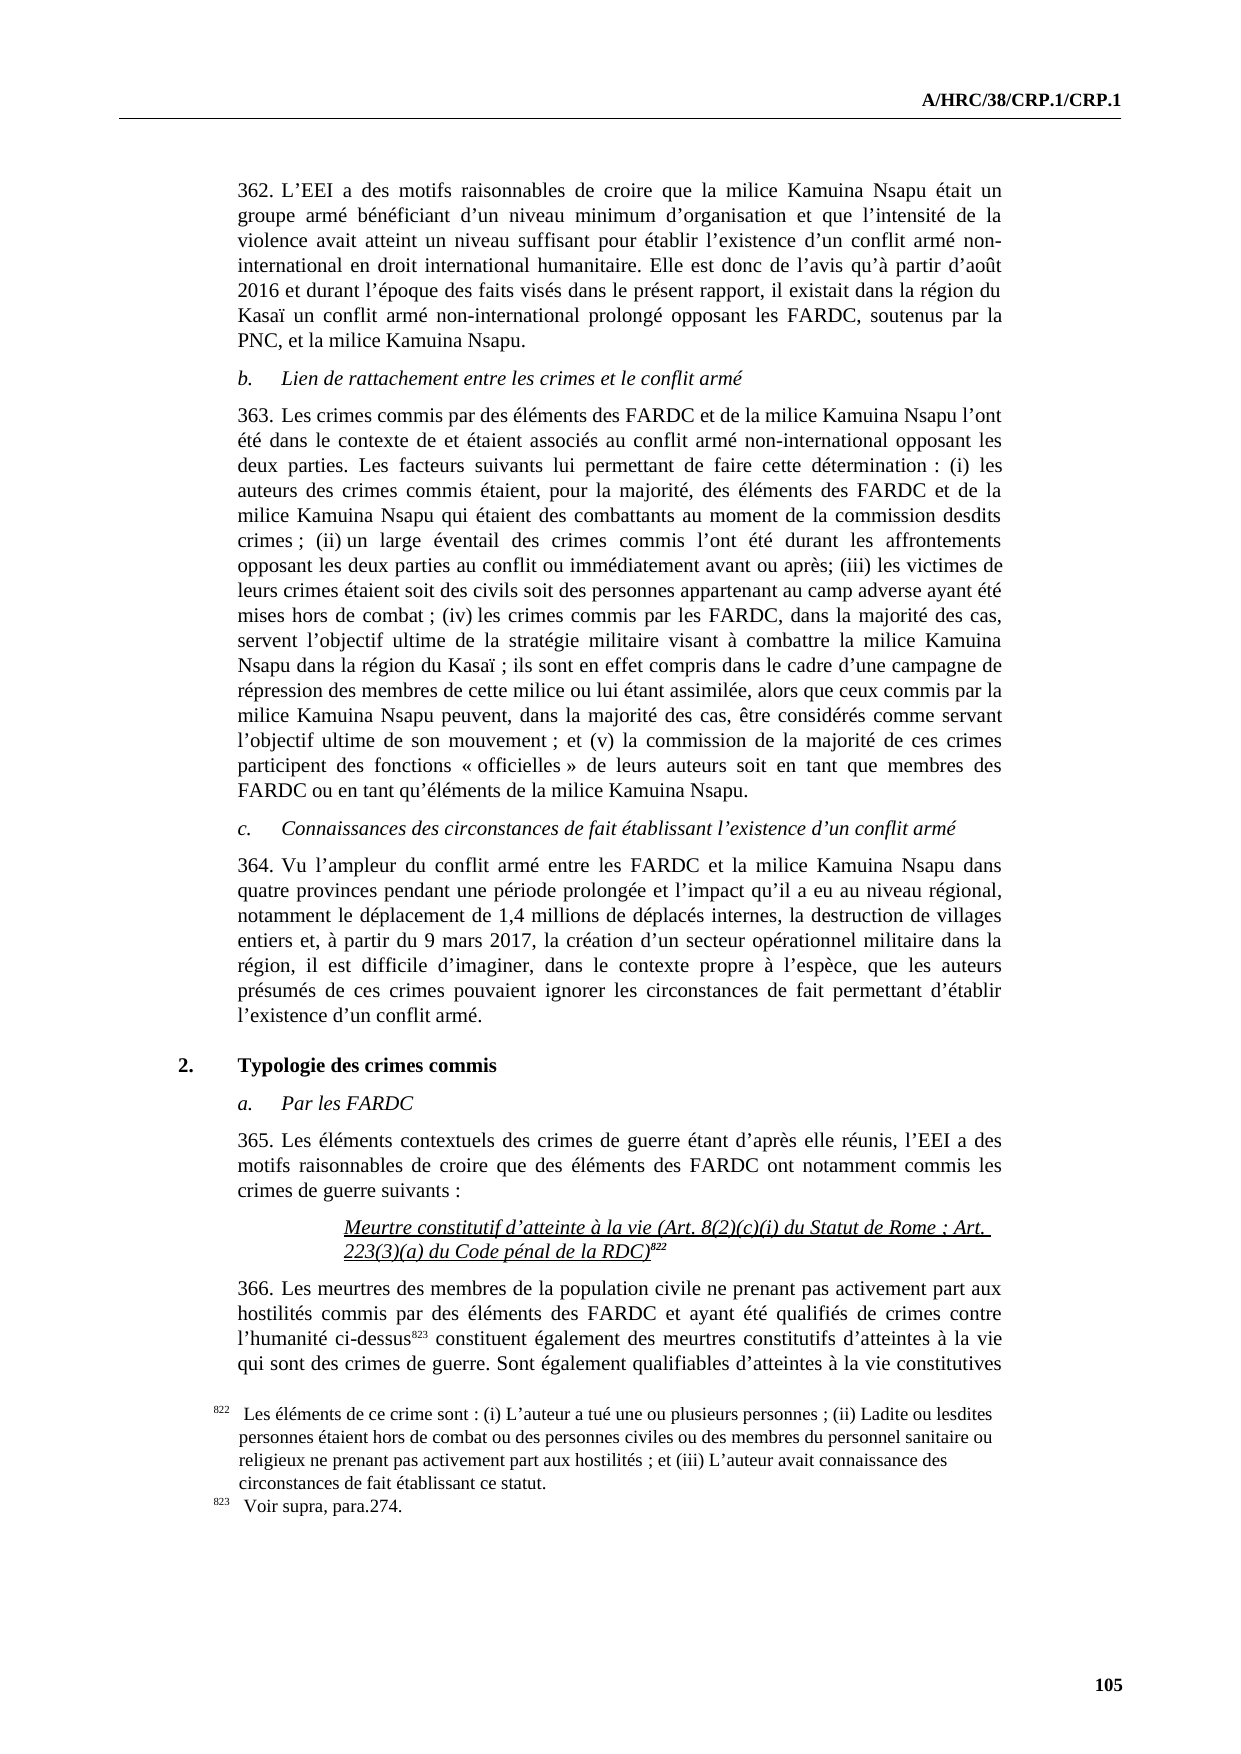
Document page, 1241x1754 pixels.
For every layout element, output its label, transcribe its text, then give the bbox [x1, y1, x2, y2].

list b. Lien de rattachement entre les crimes et le conflit armé [237, 365, 1003, 390]
list c. Connaissances des circonstances de fait établissant l’existence d’un conflit armé [237, 815, 1003, 840]
text Les éléments contextuels des crimes de guerre étant d’après elle réunis, l’EEI a des motifs raisonnables de croire que des éléments des FARDC ont notamment commis les crimes de guerre suivants : [237, 1127, 1003, 1202]
subtitle Typologie des crimes commis [178, 1052, 1003, 1077]
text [237, 1275, 1003, 1375]
text Vu l’ampleur du conflit armé entre les FARDC et la milice Kamuina Nsapu dans quatre provinces pendant une période prolongée et l’impact qu’il a eu au niveau régional, notamment le déplacement de 1,4 millions de déplacés internes, la destruction de villages entiers et, à partir du 9 mars 2017, la création d’un secteur opérationnel militaire dans la région, il est difficile d’imaginer, dans le contexte propre à l’espèce, que les auteurs présumés de ces crimes pouvaient ignorer les circonstances de fait permettant d’établir l’existence d’un conflit armé. [237, 852, 1003, 1027]
text Les crimes commis par des éléments des FARDC et de la milice Kamuina Nsapu l’ont été dans le contexte de et étaient associés au conflit armé non-international opposant les deux parties. Les facteurs suivants lui permettant de faire cette détermination : (i) les auteurs des crimes commis étaient, pour la majorité, des éléments des FARDC et de la milice Kamuina Nsapu qui étaient des combattants au moment de la commission desdits crimes ; (ii) un large éventail des crimes commis l’ont été durant les affrontements opposant les deux parties au conflit ou immédiatement avant ou après; (iii) les victimes de leurs crimes étaient soit des civils soit des personnes appartenant au camp adverse ayant été mises hors de combat ; (iv) les crimes commis par les FARDC, dans la majorité des cas, servent l’objectif ultime de la stratégie militaire visant à combattre la milice Kamuina Nsapu dans la région du Kasaï ; ils sont en effet compris dans le cadre d’une campagne de répression des membres de cette milice ou lui étant assimilée, alors que ceux commis par la milice Kamuina Nsapu peuvent, dans la majorité des cas, être considérés comme servant l’objectif ultime de son mouvement ; et (v) la commission de la majorité de ces crimes participent des fonctions « officielles » de leurs auteurs soit en tant que membres des FARDC ou en tant qu’éléments de la milice Kamuina Nsapu. [237, 402, 1003, 802]
text L’EEI a des motifs raisonnables de croire que la milice Kamuina Nsapu était un groupe armé bénéficiant d’un niveau minimum d’organisation et que l’intensité de la violence avait atteint un niveau suffisant pour établir l’existence d’un conflit armé non-international en droit international humanitaire. Elle est donc de l’avis qu’à partir d’août 2016 et durant l’époque des faits visés dans le présent rapport, il existait dans la région du Kasaï un conflit armé non-international prolongé opposant les FARDC, soutenus par la PNC, et la milice Kamuina Nsapu. [237, 177, 1003, 352]
list a. Par les FARDC [237, 1090, 1003, 1115]
subtitle Meurtre constitutif d’atteinte à la vie (Art. 8(2)(c)(i) du Statut de Rome ; Art. 223(3)(a) du Code pénal de la RDC) [344, 1215, 1003, 1263]
